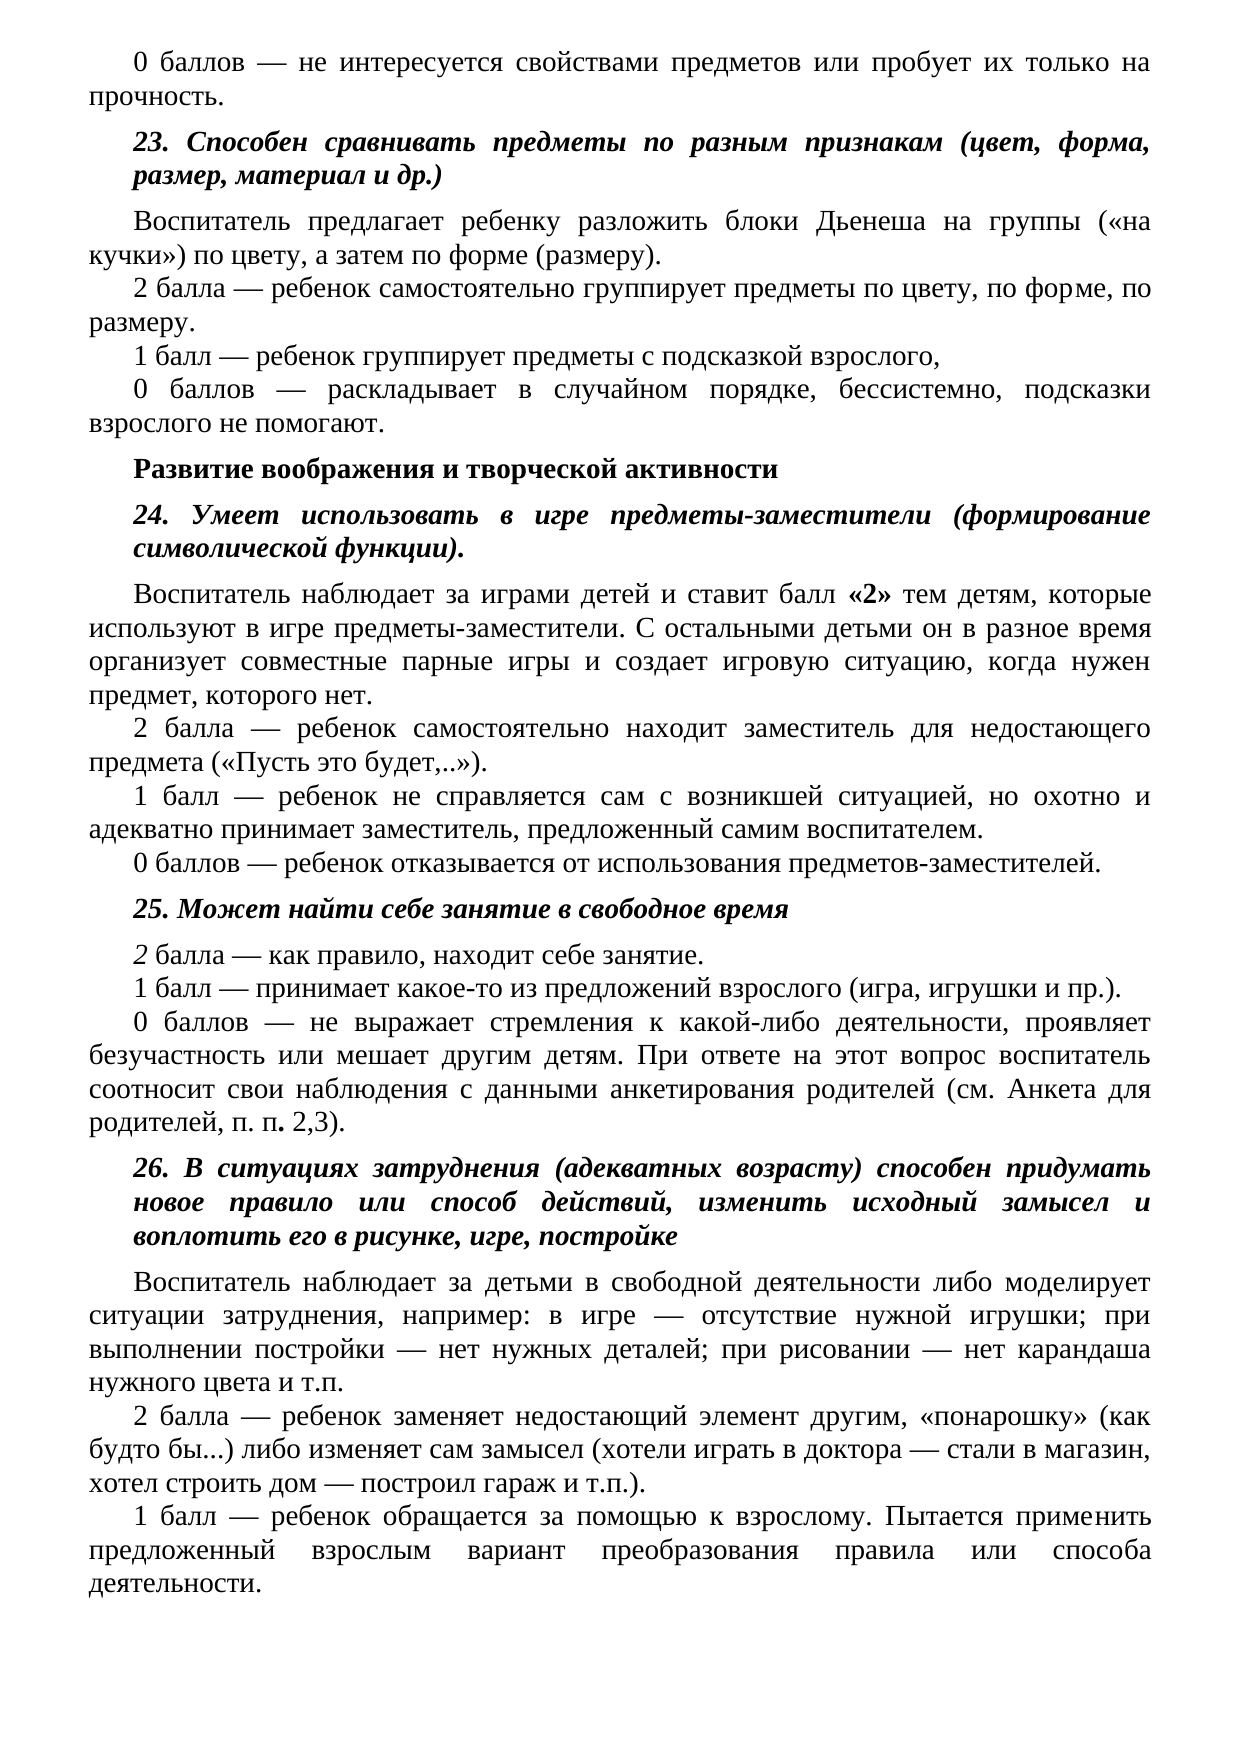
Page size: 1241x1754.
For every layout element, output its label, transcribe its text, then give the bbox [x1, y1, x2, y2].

text 26. В ситуациях затруднения (адекватных возрасту) способен придумать новое правило или способ действий, изменить исходный замысел и воплотить его в рисунке, игре, постройке [133, 1151, 1152, 1251]
text 1 балл — принимает какое-то из предложений взрослого (игра, игрушки и пр.). [89, 970, 1152, 1004]
text 0 баллов — не выражает стремления к какой-либо деятельности, проявляет безучастность или мешает другим детям. При ответе на этот вопрос воспитатель соотносит свои наблюдения с данными анкетирования родителей (см. Анкета для родителей, п. п. 2,3). [89, 1004, 1152, 1138]
text 1 балл — ребенок не справляется сам с возникшей ситуацией, но охотно и адекватно принимает заместитель, предложенный самим воспитателем. [89, 778, 1152, 845]
text 0 баллов — ребенок отказывается от использования предметов-заместителей. [89, 845, 1152, 878]
text 1 балл — ребенок обращается за помощью к взрослому. Пытается применить предложенный взрослым вариант преобразования правила или способа деятельности. [89, 1498, 1152, 1599]
text 2 балла — ребенок самостоятельно находит заместитель для недостающего предмета («Пусть это будет,..»). [89, 711, 1152, 778]
text 24. Умеет использовать в игре предметы-заместители (формирование символической функции). [133, 497, 1152, 564]
text 25. Может найти себе занятие в свободное время [89, 891, 1152, 924]
text Развитие воображения и творческой активности [89, 451, 1152, 484]
text Воспитатель наблюдает за играми детей и ставит балл «2» тем детям, которые используют в игре предметы-заместители. С остальными детьми он в разное время организует совместные парные игры и создает игровую ситуацию, когда нужен предмет, которого нет. [89, 576, 1152, 711]
text 0 баллов — не интересуется свойствами предметов или пробует их только на прочность. [89, 44, 1152, 111]
text Воспитатель наблюдает за детьми в свободной деятельности либо моделирует ситуации затруднения, например: в игре — отсутствие нужной игрушки; при выполнении постройки — нет нужных деталей; при рисовании — нет карандаша нужного цвета и т.п. [89, 1264, 1152, 1398]
text 2 балла — ребенок самостоятельно группирует предметы по цвету, по форме, по размеру. [89, 271, 1152, 338]
text 0 баллов — раскладывает в случайном порядке, бессистемно, подсказки взрослого не помогают. [89, 371, 1152, 438]
text 2 балла — как правило, находит себе занятие. [89, 937, 1152, 970]
text 1 балл — ребенок группирует предметы с подсказкой взрослого, [89, 338, 1152, 371]
text Воспитатель предлагает ребенку разложить блоки Дьенеша на группы («на кучки») по цвету, а затем по форме (размеру). [89, 203, 1152, 271]
text 23. Способен сравнивать предметы по разным признакам (цвет, форма, размер, материал и др.) [133, 124, 1152, 191]
text 2 балла — ребенок заменяет недостающий элемент другим, «понарошку» (как будто бы...) либо изменяет сам замысел (хотели играть в доктора — стали в магазин, хотел строить дом — построил гараж и т.п.). [89, 1398, 1152, 1498]
